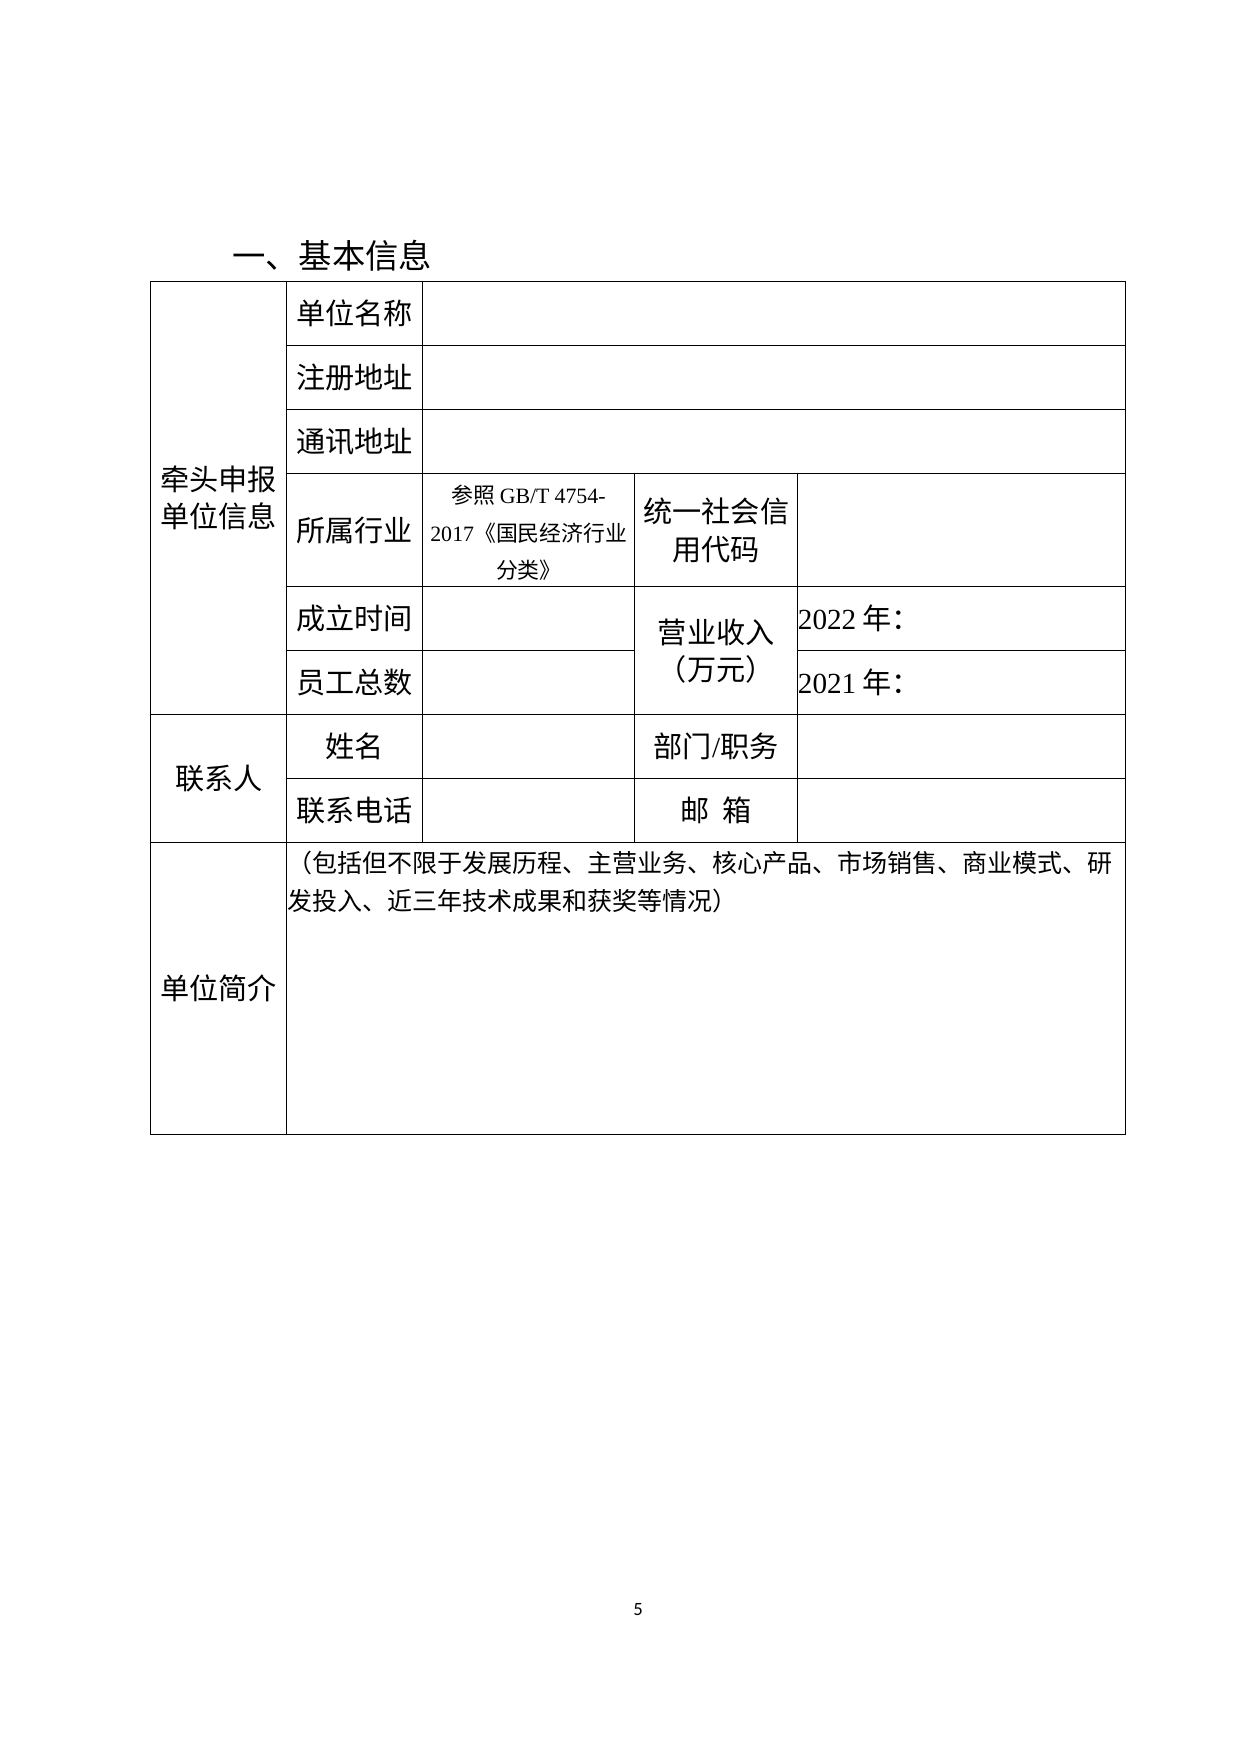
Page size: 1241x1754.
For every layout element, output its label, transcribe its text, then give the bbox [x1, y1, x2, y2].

table_cell 单位简介 [151, 843, 286, 1134]
table_cell 所属行业 [287, 474, 422, 586]
table_cell 邮 箱 [635, 779, 797, 842]
table_cell [423, 715, 634, 778]
table_header 单位名称 [287, 282, 422, 345]
table_cell [423, 410, 1125, 473]
table_cell 部门/职务 [635, 715, 797, 778]
table_cell [423, 346, 1125, 409]
table_cell 2021年： [798, 651, 1125, 714]
table_cell 通讯地址 [287, 410, 422, 473]
table_cell 联系电话 [287, 779, 422, 842]
table_header [423, 282, 1125, 345]
table_cell [798, 474, 1125, 586]
table_cell 姓名 [287, 715, 422, 778]
table_cell 注册地址 [287, 346, 422, 409]
table_cell （包括但不限于发展历程、主营业务、核心产品、市场销售、商业模式、研发投入、近三年技术成果和获奖等情况） [287, 843, 1125, 1134]
table_cell 联系人 [151, 715, 286, 842]
table_cell 参照GB/T 4754-2017《国民经济行业分类》 [423, 474, 634, 586]
table_cell [798, 779, 1125, 842]
table_cell 员工总数 [287, 651, 422, 714]
text 一、基本信息 [165, 218, 1110, 281]
table_cell [423, 587, 634, 650]
table_cell [423, 651, 634, 714]
table_cell 统一社会信用代码 [635, 474, 797, 586]
table_cell [798, 715, 1125, 778]
table_cell 成立时间 [287, 587, 422, 650]
table_cell [423, 779, 634, 842]
table_cell 2022年： [798, 587, 1125, 650]
table_cell 营业收入 （万元） [635, 587, 797, 714]
table_header 牵头申报 单位信息 [151, 282, 286, 714]
